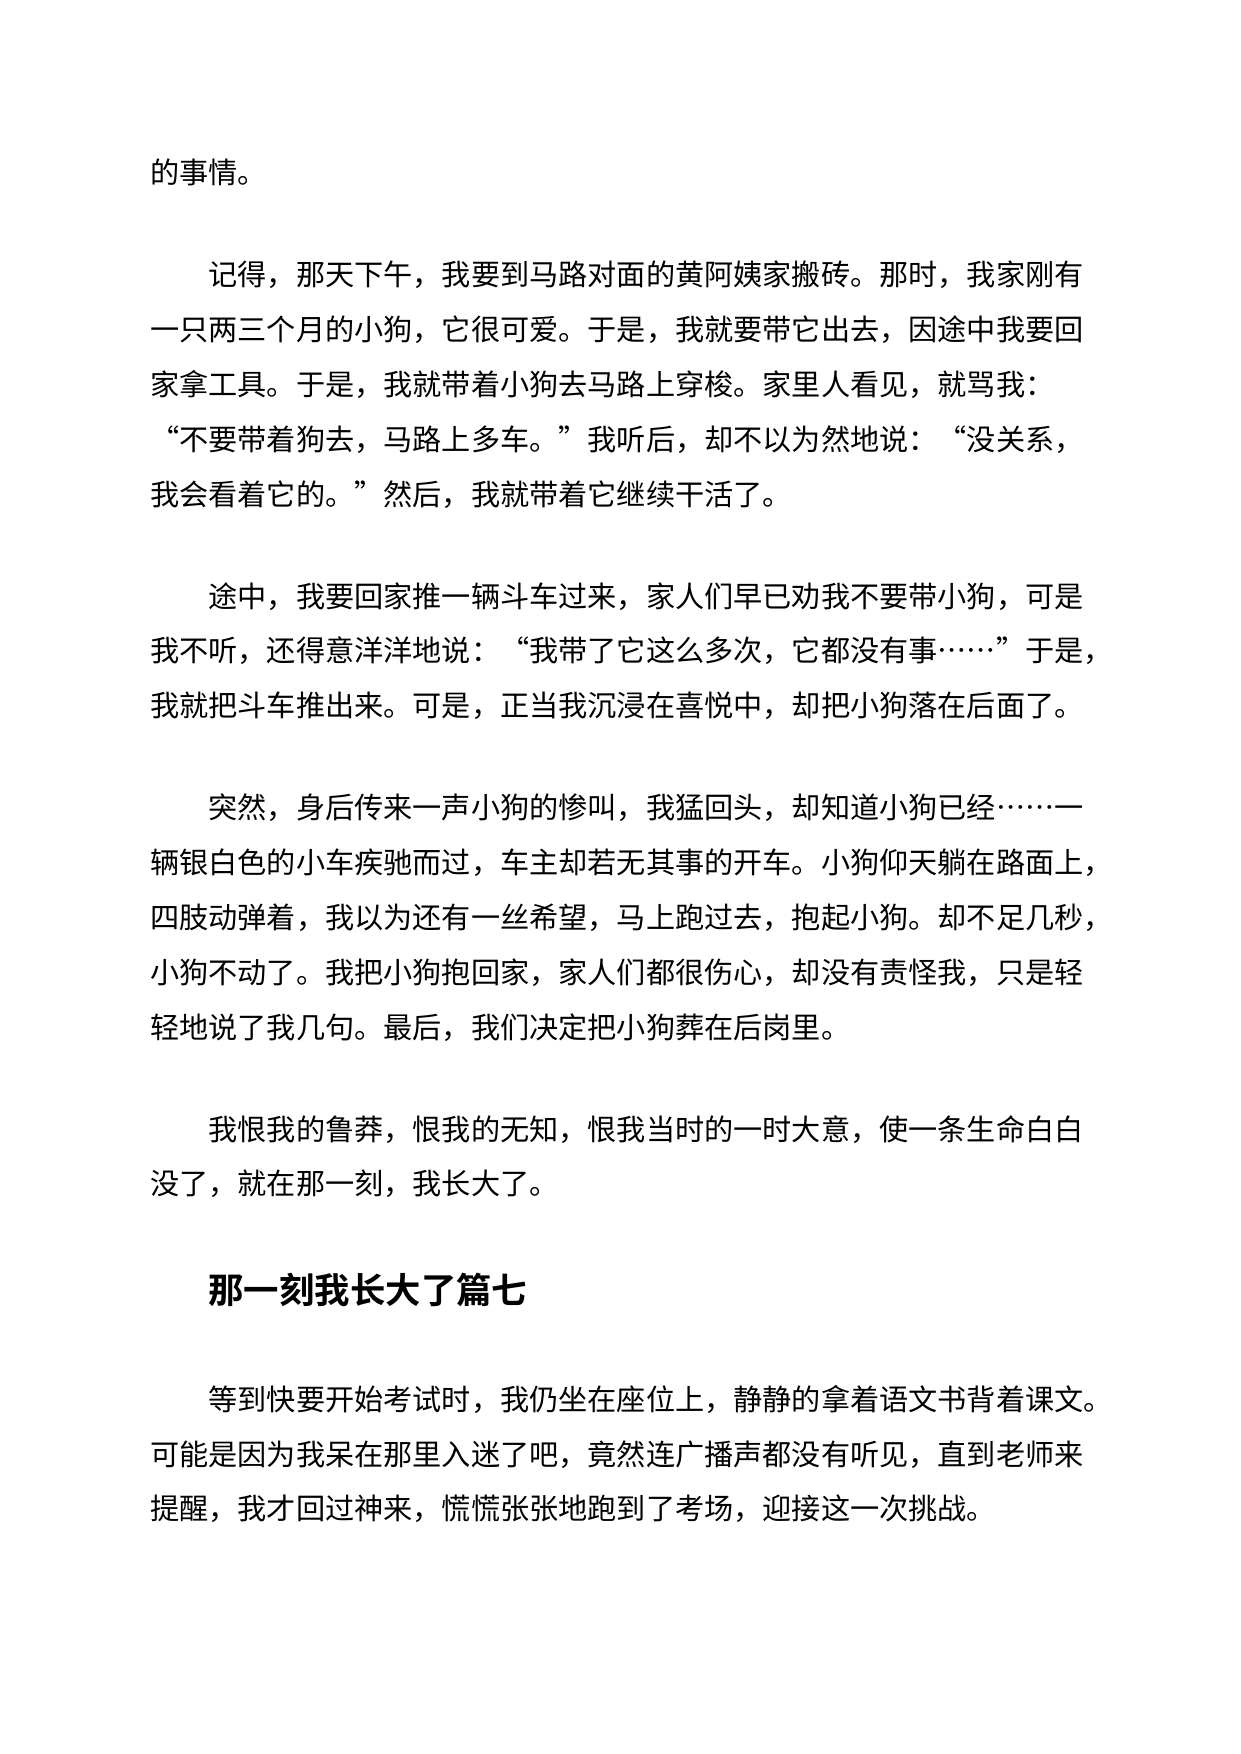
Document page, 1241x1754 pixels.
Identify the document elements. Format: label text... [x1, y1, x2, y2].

text 等到快要开始考试时，我仍坐在座位上，静静的拿着语文书背着课文。可能是因为我呆在那里入迷了吧，竟然连广播声都没有听见，直到老师来提醒，我才回过神来，慌慌张张地跑到了考场，迎接这一次挑战。 [150, 1376, 1090, 1528]
text 途中，我要回家推一辆斗车过来，家人们早已劝我不要带小狗，可是我不听，还得意洋洋地说：“我带了它这么多次，它都没有事……”于是，我就把斗车推出来。可是，正当我沉浸在喜悦中，却把小狗落在后面了。 [150, 573, 1090, 725]
text 记得，那天下午，我要到马路对面的黄阿姨家搬砖。那时，我家刚有一只两三个月的小狗，它很可爱。于是，我就要带它出去，因途中我要回家拿工具。于是，我就带着小狗去马路上穿梭。家里人看见，就骂我：“不要带着狗去，马路上多车。”我听后，却不以为然地说：“没关系，我会看着它的。”然后，我就带着它继续干活了。 [150, 252, 1090, 514]
text 突然，身后传来一声小狗的惨叫，我猛回头，却知道小狗已经……一辆银白色的小车疾驰而过，车主却若无其事的开车。小狗仰天躺在路面上，四肢动弹着，我以为还有一丝希望，马上跑过去，抱起小狗。却不足几秒，小狗不动了。我把小狗抱回家，家人们都很伤心，却没有责怪我，只是轻轻地说了我几句。最后，我们决定把小狗葬在后岗里。 [150, 785, 1090, 1047]
text 我恨我的鲁莽，恨我的无知，恨我当时的一时大意，使一条生命白白没了，就在那一刻，我长大了。 [150, 1106, 1090, 1203]
text 那一刻我长大了篇七 [150, 1263, 1090, 1314]
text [150, 150, 1090, 192]
